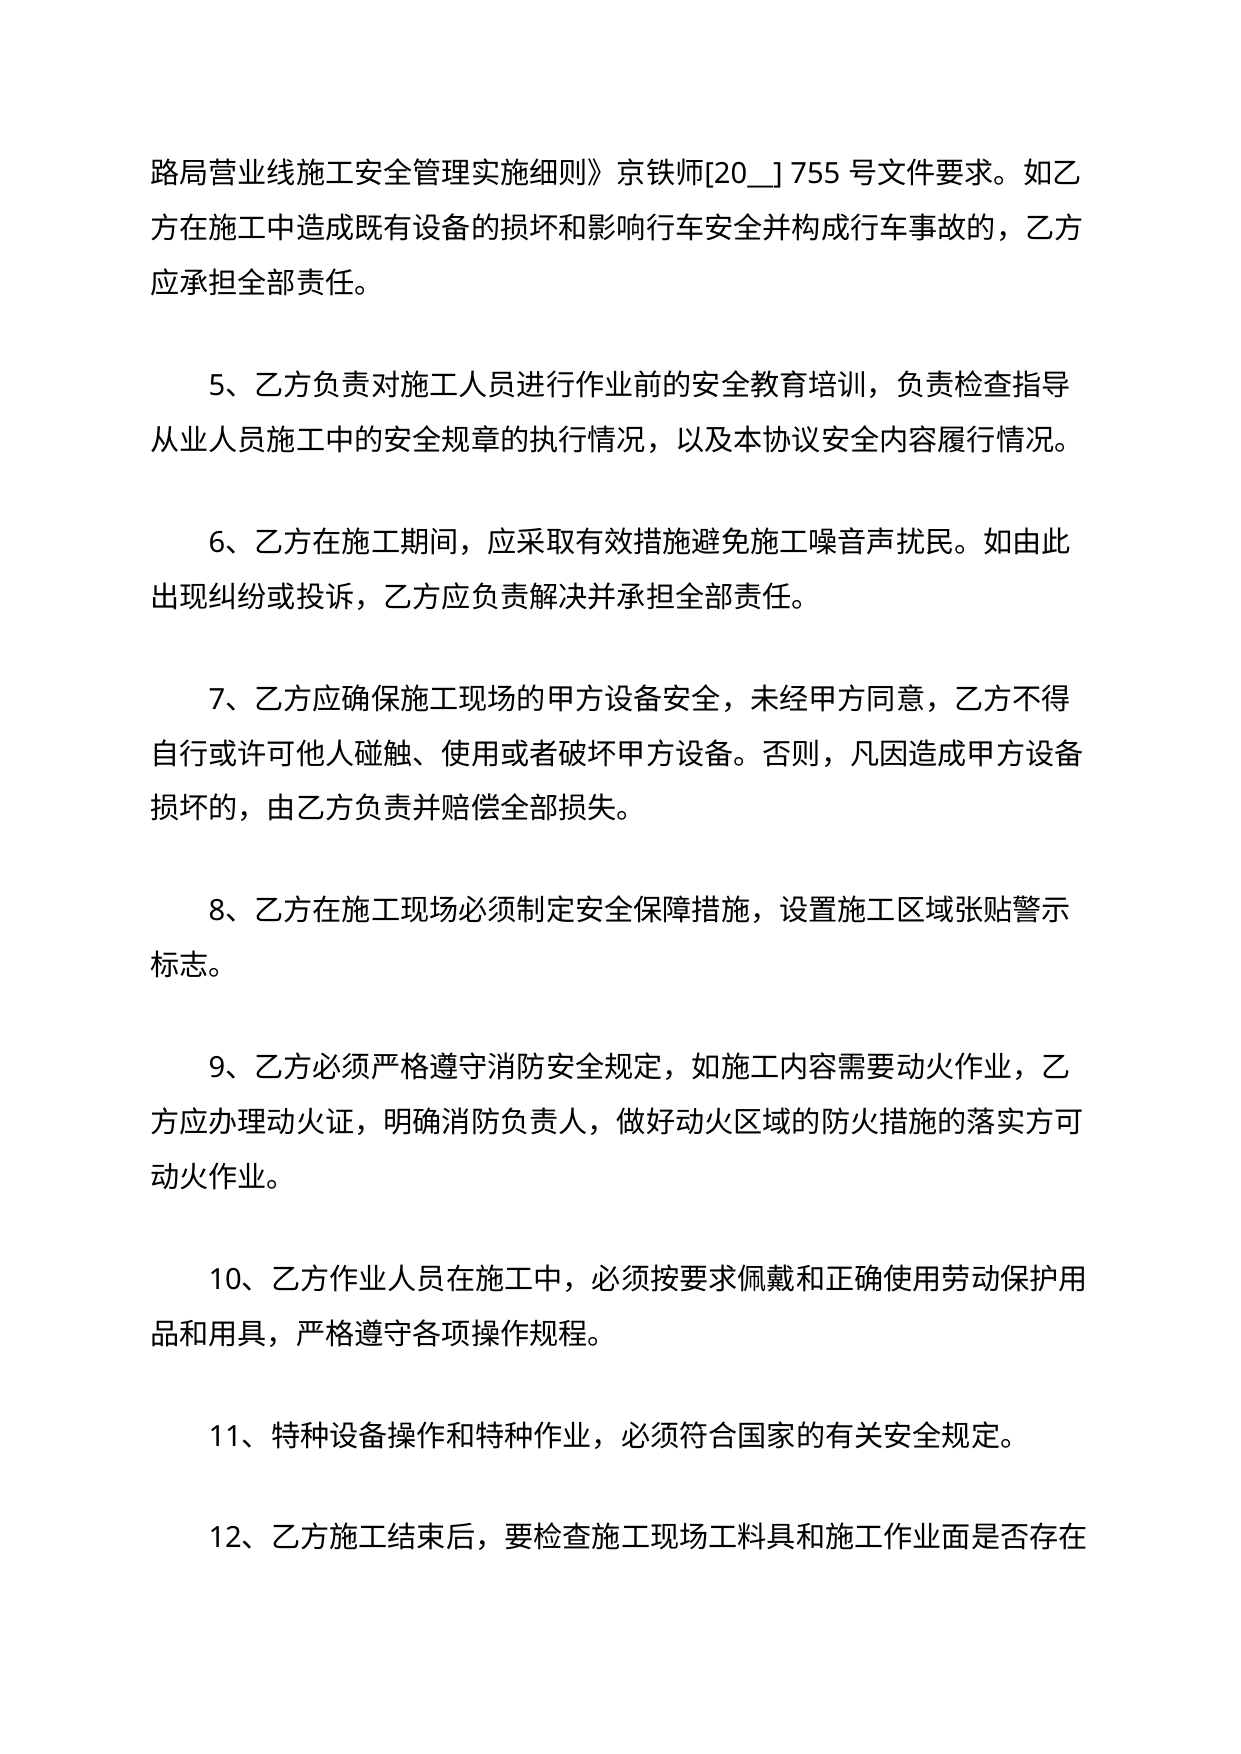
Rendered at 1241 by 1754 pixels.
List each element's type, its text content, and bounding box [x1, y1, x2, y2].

text 8、乙方在施工现场必须制定安全保障措施，设置施工区域张贴警示标志。 [150, 887, 1090, 984]
text 5、乙方负责对施工人员进行作业前的安全教育培训，负责检查指导从业人员施工中的安全规章的执行情况，以及本协议安全内容履行情况。 [150, 362, 1090, 459]
text 11、特种设备操作和特种作业，必须符合国家的有关安全规定。 [150, 1412, 1090, 1454]
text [150, 1514, 1090, 1556]
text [150, 150, 1090, 302]
text 10、乙方作业人员在施工中，必须按要求佩戴和正确使用劳动保护用品和用具，严格遵守各项操作规程。 [150, 1255, 1090, 1353]
text 7、乙方应确保施工现场的甲方设备安全，未经甲方同意，乙方不得自行或许可他人碰触、使用或者破坏甲方设备。否则，凡因造成甲方设备损坏的，由乙方负责并赔偿全部损失。 [150, 675, 1090, 827]
text 9、乙方必须严格遵守消防安全规定，如施工内容需要动火作业，乙方应办理动火证，明确消防负责人，做好动火区域的防火措施的落实方可动火作业。 [150, 1044, 1090, 1196]
text 6、乙方在施工期间，应采取有效措施避免施工噪音声扰民。如由此出现纠纷或投诉，乙方应负责解决并承担全部责任。 [150, 518, 1090, 616]
